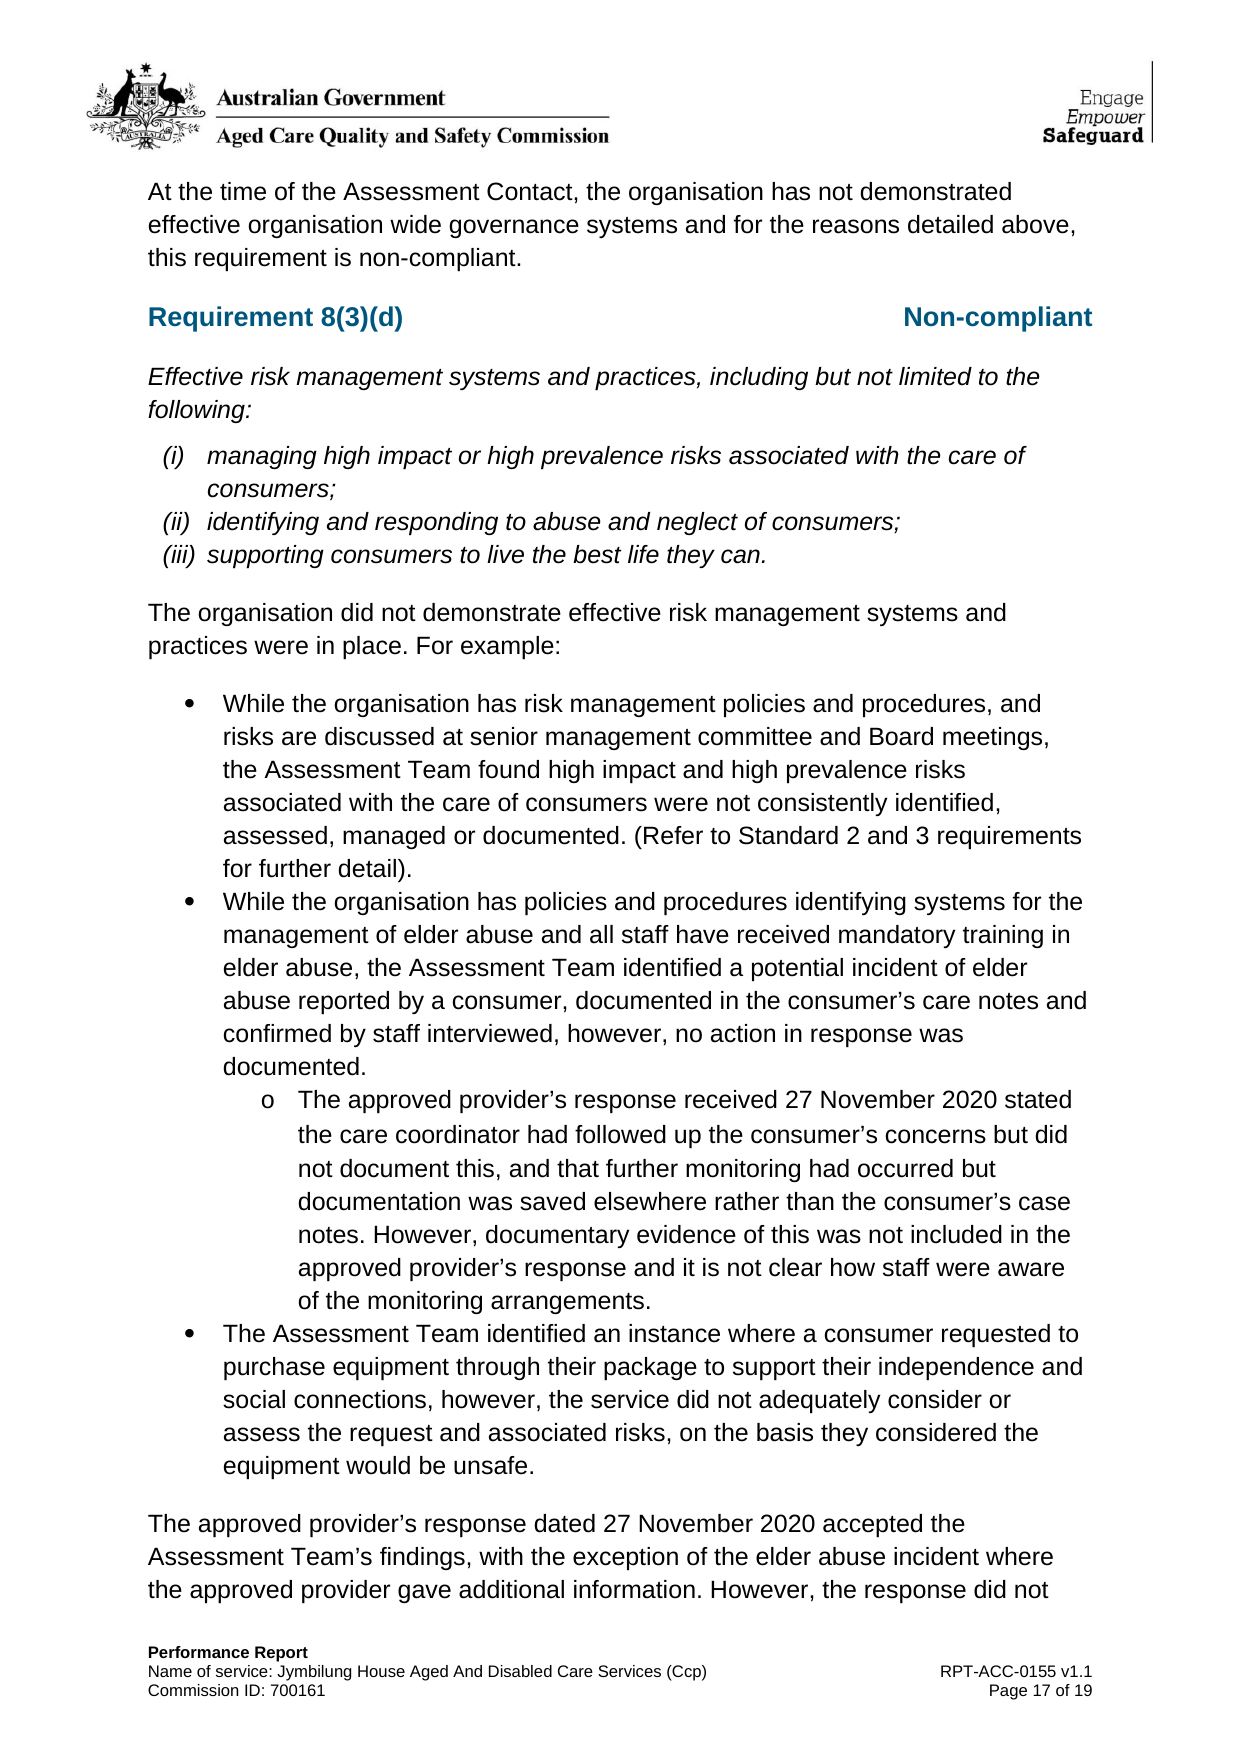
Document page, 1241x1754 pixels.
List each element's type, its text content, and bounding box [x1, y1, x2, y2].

text Effective risk management systems and practices, including but not limited to the following: [148, 362, 1092, 424]
text At the time of the Assessment Contact, the organisation has not demonstrated effective organisation wide governance systems and for the reasons detailed above, this requirement is non-compliant. [148, 177, 1092, 272]
list The Assessment Team identified an instance where a consumer requested to purchase equipment through their package to support their independence and social connections, however, the service did not adequately consider or assess the request and associated risks, on the basis they considered the equipment would be unsafe. [185, 1319, 1092, 1479]
picture [0, 1, 1241, 171]
text The organisation did not demonstrate effective risk management systems and practices were in place. For example: [148, 598, 1092, 659]
list identifying and responding to abuse and neglect of consumers; [162, 507, 1092, 536]
subtitle Requirement 8(3)(d) Non-compliant [148, 301, 1092, 332]
list supporting consumers to live the best life they can. [162, 540, 1092, 568]
list The approved provider’s response received 27 November 2020 stated the care coordinator had followed up the consumer’s concerns but did not document this, and that further monitoring had occurred but documentation was saved elsewhere rather than the consumer’s case notes. However, documentary evidence of this was not included in the approved provider’s response and it is not clear how staff were aware of the monitoring arrangements. [260, 1085, 1092, 1314]
list managing high impact or high prevalence risks associated with the care of consumers; [162, 441, 1092, 502]
list While the organisation has policies and procedures identifying systems for the management of elder abuse and all staff have received mandatory training in elder abuse, the Assessment Team identified a potential incident of elder abuse reported by a consumer, documented in the consumer’s care notes and confirmed by staff interviewed, however, no action in response was documented. [185, 887, 1092, 1081]
list While the organisation has risk management policies and procedures, and risks are discussed at senior management committee and Board meetings, the Assessment Team found high impact and high prevalence risks associated with the care of consumers were not consistently identified, assessed, managed or documented. (Refer to Standard 2 and 3 requirements for further detail). [185, 689, 1092, 883]
